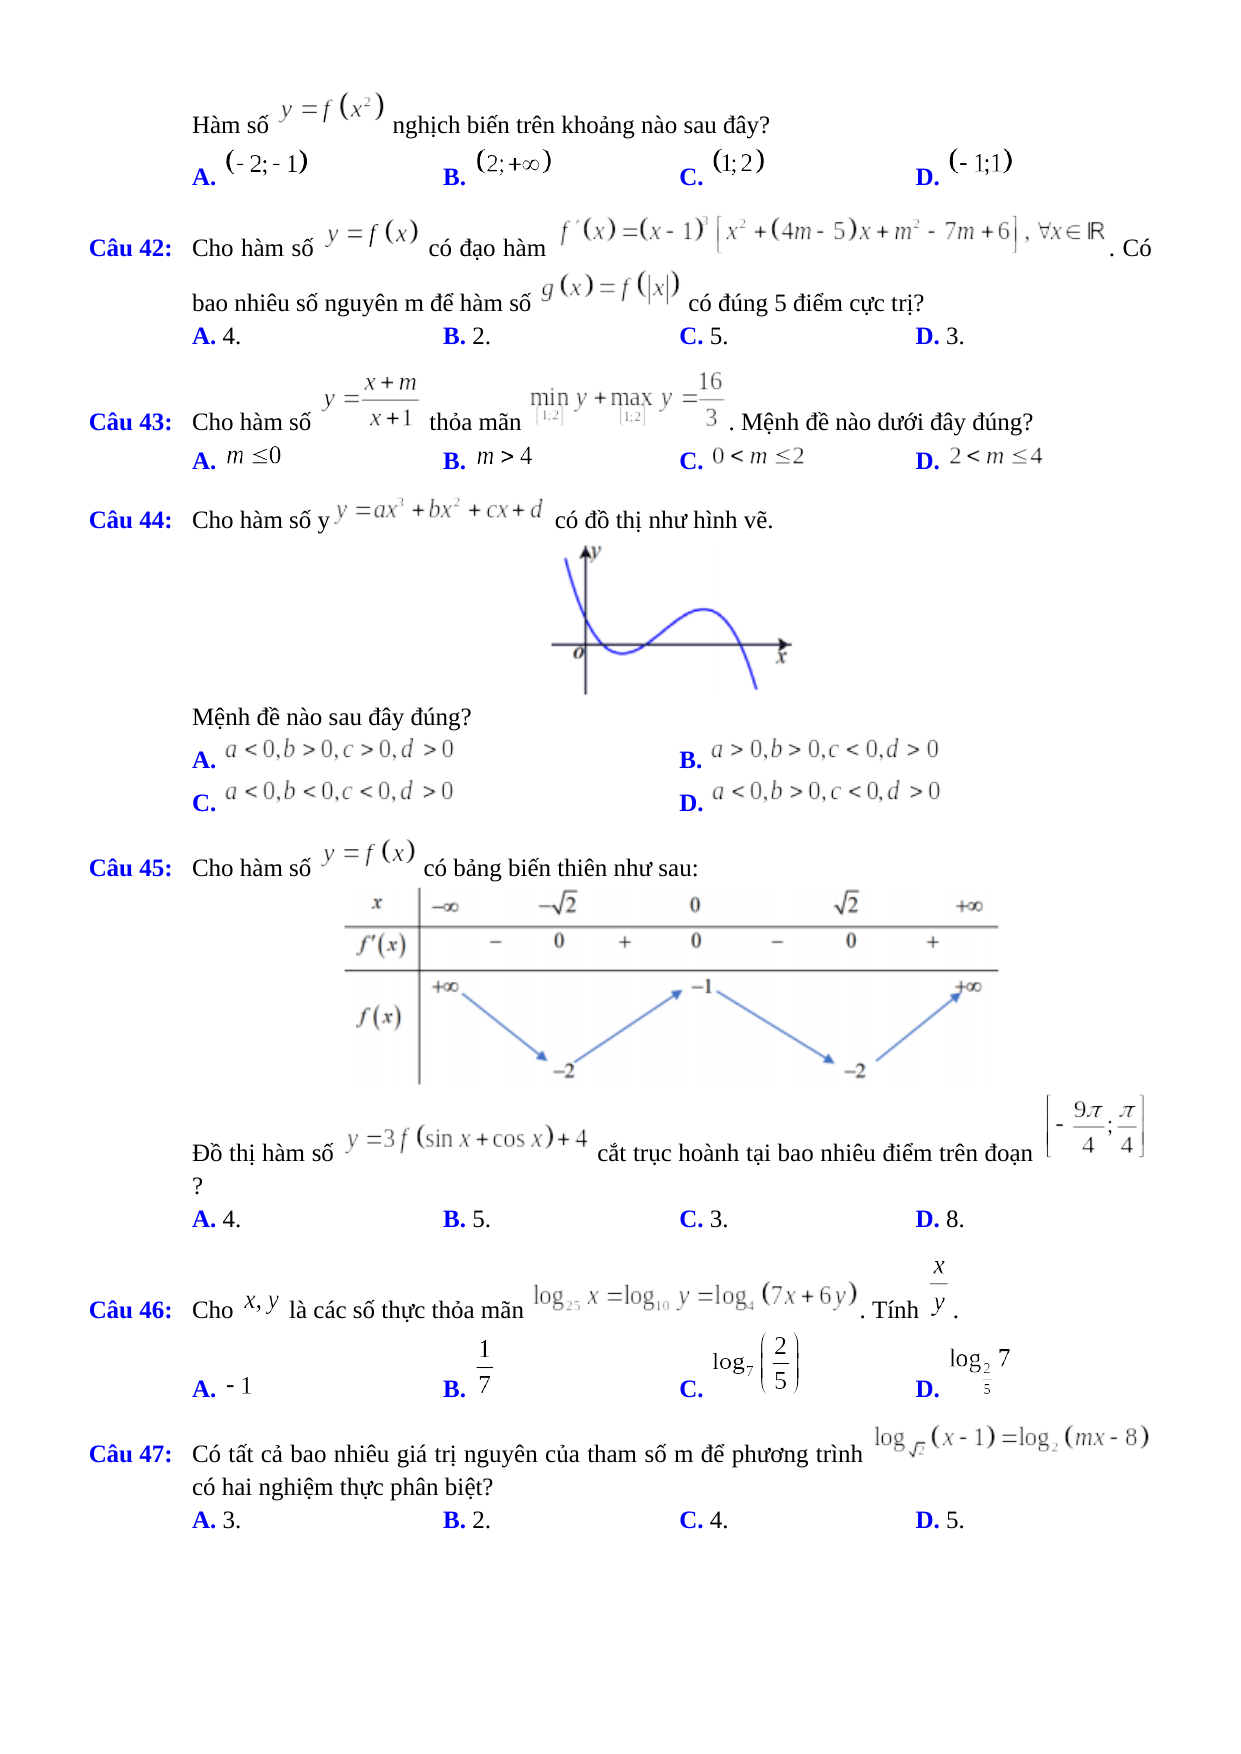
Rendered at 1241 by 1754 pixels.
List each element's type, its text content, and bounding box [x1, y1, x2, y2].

list Cho hàm số có bảng biến thiên như sau: [88, 833, 1152, 881]
text A. B. C. D. [192, 440, 1152, 475]
text Mệnh đề nào sau đây đúng? [192, 702, 1152, 731]
text Đồ thị hàm số cắt trục hoành tại bao nhiêu điểm trên đoạn ? [192, 1091, 1152, 1200]
list Cho hàm số y có đồ thị như hình vẽ. [88, 492, 1152, 534]
text A. 4. B. 5. C. 3. D. 8. [192, 1204, 1152, 1233]
list Cho hàm số thỏa mãn . Mệnh đề nào dưới đây đúng? [88, 366, 1152, 436]
list Cho hàm số có đạo hàm . Có bao nhiêu số nguyên m để hàm số có đúng 5 điểm cực trị? [88, 208, 1152, 317]
text A. 4. B. 2. C. 5. D. 3. [192, 321, 1152, 350]
text C. D. [192, 778, 1152, 816]
text A. B. [192, 735, 1152, 774]
text Hàm số nghịch biến trên khoảng nào sau đây? [192, 88, 1152, 139]
text A. B. C. D. [192, 143, 1152, 191]
picture [544, 538, 800, 698]
list Có tất cả bao nhiêu giá trị nguyên của tham số m để phương trình có hai nghiệm thực phân biệt? [88, 1420, 1152, 1501]
picture [344, 885, 1000, 1088]
text A. B. C. D. [192, 1328, 1152, 1403]
list Cho là các số thực thỏa mãn . Tính . [88, 1250, 1152, 1323]
text A. 3. B. 2. C. 4. D. 5. [192, 1506, 1152, 1534]
